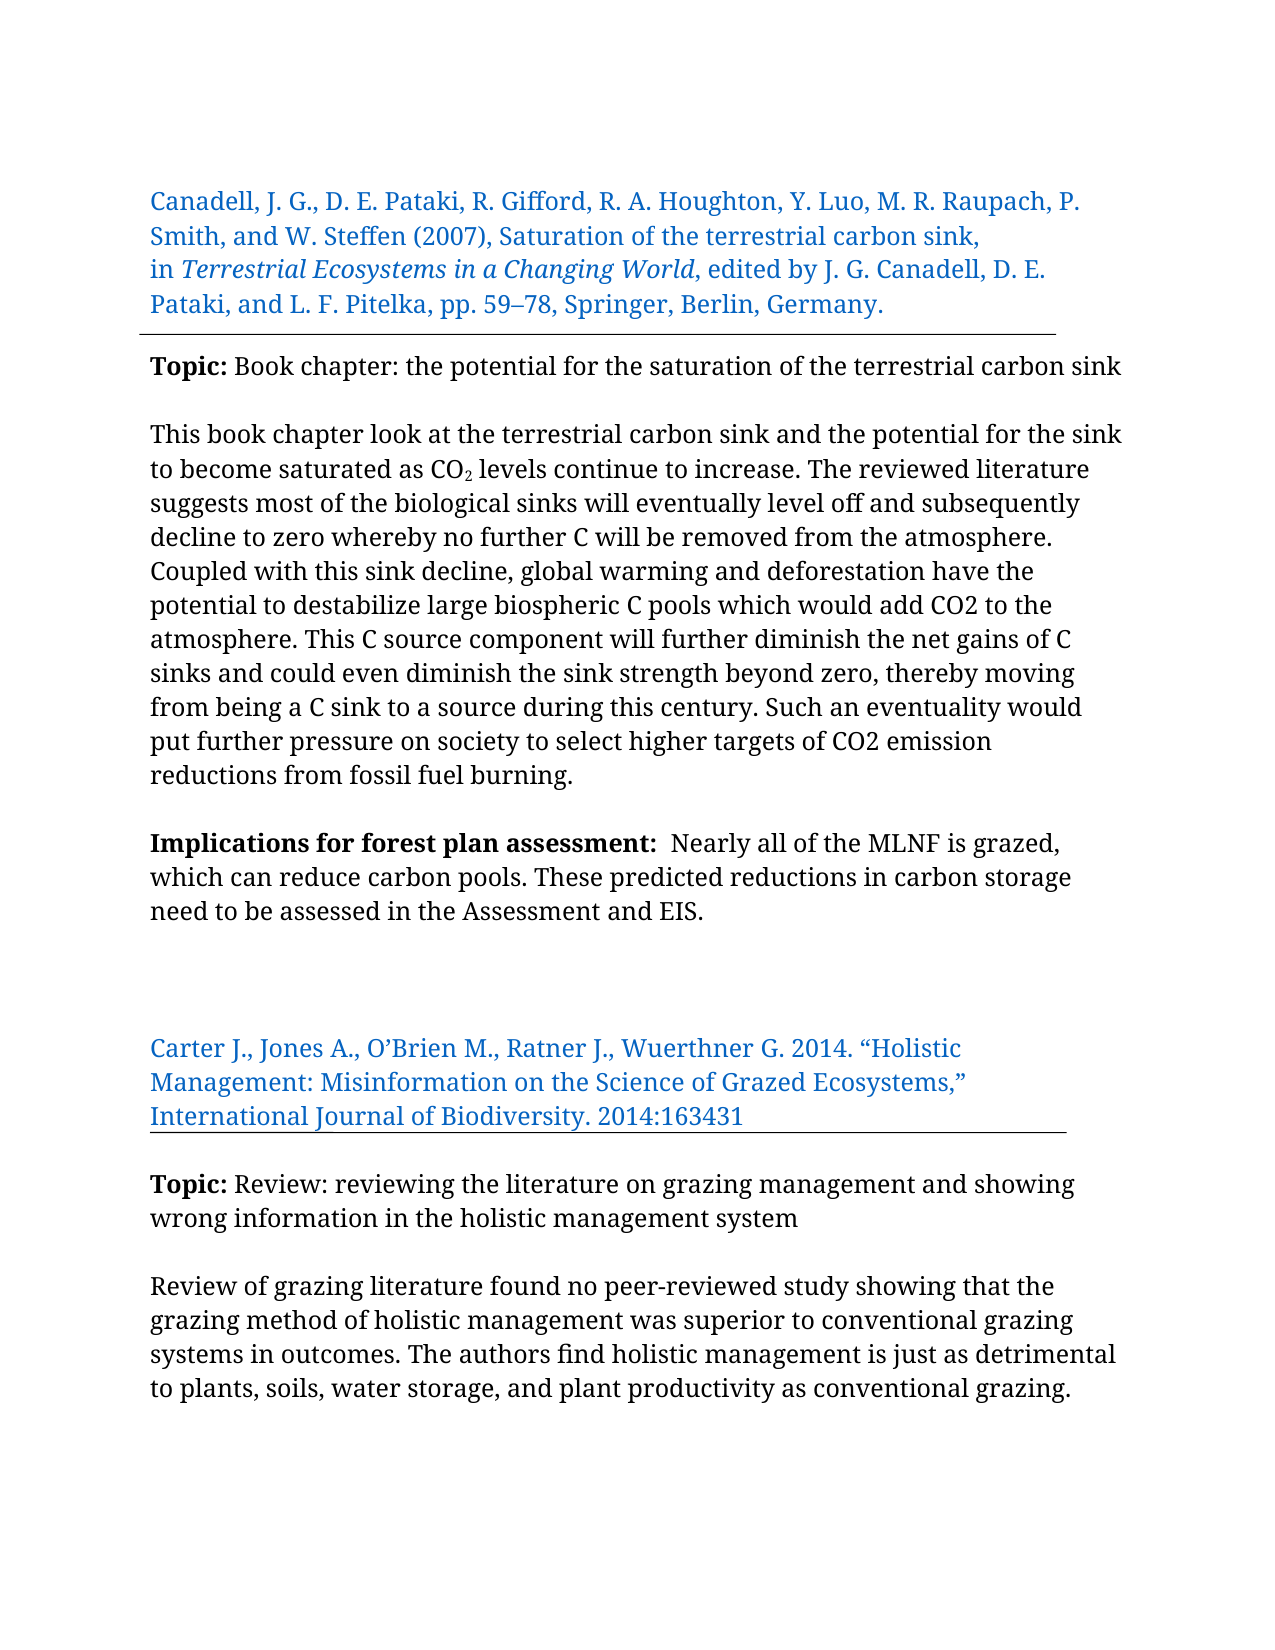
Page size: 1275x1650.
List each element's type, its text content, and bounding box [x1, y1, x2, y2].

text This book chapter look at the terrestrial carbon sink and the potential for the sink to become saturated as CO2 levels continue to increase. The reviewed literature suggests most of the biological sinks will eventually level off and subsequently decline to zero whereby no further C will be removed from the atmosphere. Coupled with this sink decline, global warming and deforestation have the potential to destabilize large biospheric C pools which would add CO2 to the atmosphere. This C source component will further diminish the net gains of C sinks and could even diminish the sink strength beyond zero, thereby moving from being a C sink to a source during this century. Such an eventuality would put further pressure on society to select higher targets of CO2 emission reductions from fossil fuel burning. [150, 417, 1125, 792]
text Carter J., Jones A., O’Brien M., Ratner J., Wuerthner G. 2014. “Holistic Management: Misinformation on the Science of Grazed Ecosystems,” International Journal of Biodiversity. 2014:163431 [150, 1030, 1125, 1132]
text Topic: Review: reviewing the literature on grazing management and showing wrong information in the holistic management system [150, 1167, 1125, 1235]
text Topic: Book chapter: the potential for the saturation of the terrestrial carbon sink [150, 349, 1125, 383]
text Implications for forest plan assessment: Nearly all of the MLNF is grazed, which can reduce carbon pools. These predicted reductions in carbon storage need to be assessed in the Assessment and EIS. [150, 826, 1125, 928]
text Canadell, J. G., D. E. Pataki, R. Gifford, R. A. Houghton, Y. Luo, M. R. Raupach, P. Smith, and W. Steffen (2007), Saturation of the terrestrial carbon sink, in Terrestrial Ecosystems in a Changing World, edited by J. G. Canadell, D. E. Pataki, and L. F. Pitelka, pp. 59–78, Springer, Berlin, Germany. [883, 184, 1125, 320]
text Review of grazing literature found no peer-reviewed study showing that the grazing method of holistic management was superior to conventional grazing systems in outcomes. The authors find holistic management is just as detrimental to plants, soils, water storage, and plant productivity as conventional grazing. [150, 1269, 1125, 1405]
